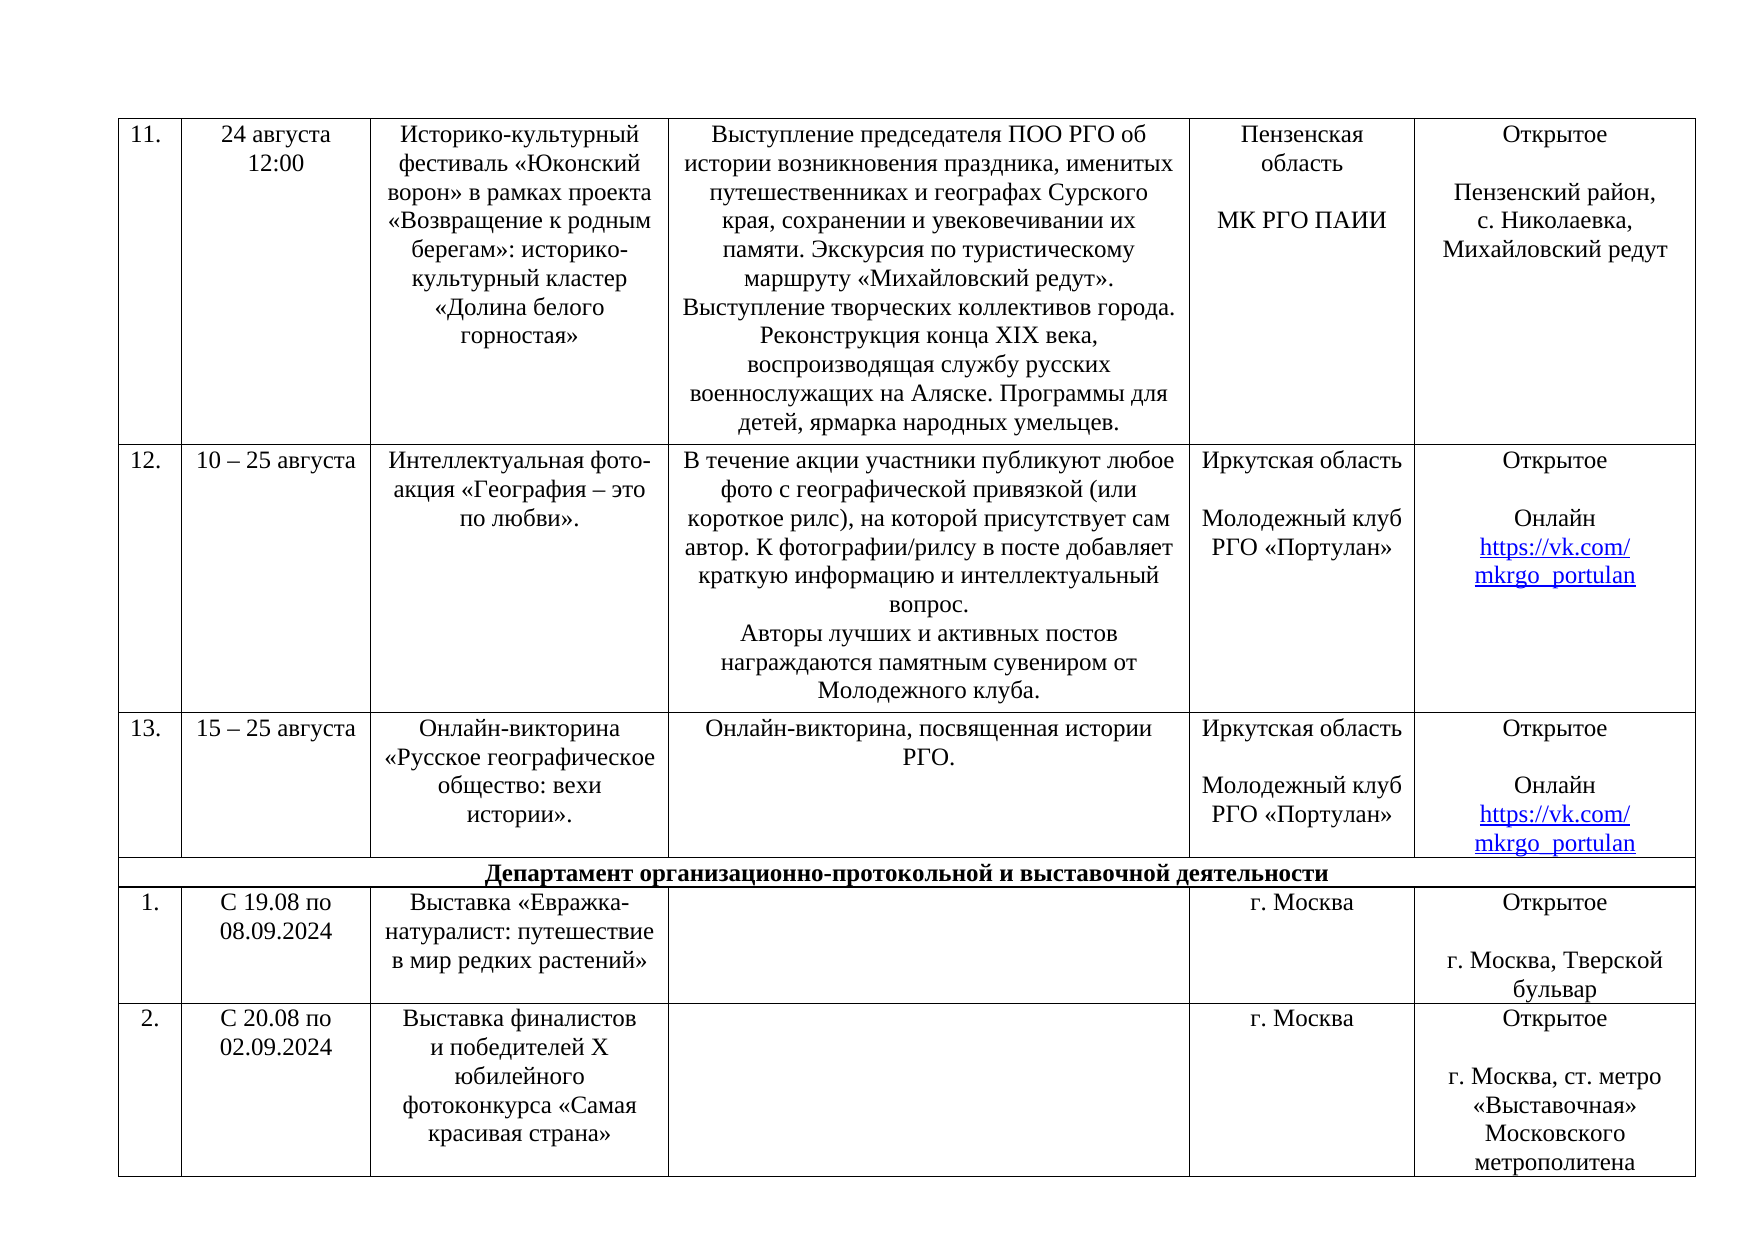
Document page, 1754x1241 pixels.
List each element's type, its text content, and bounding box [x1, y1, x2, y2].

table_cell [669, 1004, 1189, 1176]
table_cell Департамент организационно-протокольной и выставочной деятельности [119, 858, 1695, 886]
table_cell С 20.08 по 02.09.2024 [182, 1004, 370, 1176]
table_cell Иркутская область Молодежный клуб РГО «Портулан» [1190, 713, 1414, 857]
table_cell Открытое Пензенский район, с. Николаевка, Михайловский редут [1415, 119, 1695, 444]
table_cell Выставка финалистов и победителей X юбилейного фотоконкурса «Самая красивая страна» [371, 1004, 668, 1176]
table_cell [669, 888, 1189, 1002]
table_cell 24 августа 12:00 [182, 119, 370, 444]
table_cell [119, 445, 181, 712]
table_cell Историко-культурный фестиваль «Юконский ворон» в рамках проекта «Возвращение к родным берегам»: историко-культурный кластер «Долина белого горностая» [371, 119, 668, 444]
table_cell Интеллектуальная фото-акция «География – это по любви». [371, 445, 668, 712]
table_cell С 19.08 по 08.09.2024 [182, 888, 370, 1002]
table_cell 1. [119, 888, 181, 1002]
table_cell г. Москва [1190, 888, 1414, 1002]
table_cell Открытое Онлайн https://vk.com/mkrgo_portulan [1415, 713, 1695, 857]
table_cell Онлайн-викторина, посвященная истории РГО. [669, 713, 1189, 857]
table_cell [119, 713, 181, 857]
table_cell Открытое г. Москва, Тверской бульвар [1415, 888, 1695, 1002]
table_cell г. Москва [1190, 1004, 1414, 1176]
table_cell Выступление председателя ПОО РГО об истории возникновения праздника, именитых путешественниках и географах Сурского края, сохранении и увековечивании их памяти. Экскурсия по туристическому маршруту «Михайловский редут». Выступление творческих коллективов города. Реконструкция конца XIX века, воспроизводящая службу русских военнослужащих на Аляске. Программы для детей, ярмарка народных умельцев. [669, 119, 1189, 444]
table_cell Открытое Онлайн https://vk.com/mkrgo_portulan [1415, 445, 1695, 712]
table_cell 10 – 25 августа [182, 445, 370, 712]
table_cell Иркутская область Молодежный клуб РГО «Портулан» [1190, 445, 1414, 712]
table_cell Онлайн-викторина «Русское географическое общество: вехи истории». [371, 713, 668, 857]
table_cell 2. [119, 1004, 181, 1176]
table_cell 15 – 25 августа [182, 713, 370, 857]
table_cell В течение акции участники публикуют любое фото с географической привязкой (или короткое рилс), на которой присутствует сам автор. К фотографии/рилсу в посте добавляет краткую информацию и интеллектуальный вопрос. Авторы лучших и активных постов награждаются памятным сувениром от Молодежного клуба. [669, 445, 1189, 712]
table_cell Выставка «Евражка-натуралист: путешествие в мир редких растений» [371, 888, 668, 1002]
table_cell Пензенская область МК РГО ПАИИ [1190, 119, 1414, 444]
table_cell [119, 119, 181, 444]
table_cell Открытое г. Москва, ст. метро «Выставочная» Московского метрополитена [1415, 1004, 1695, 1176]
